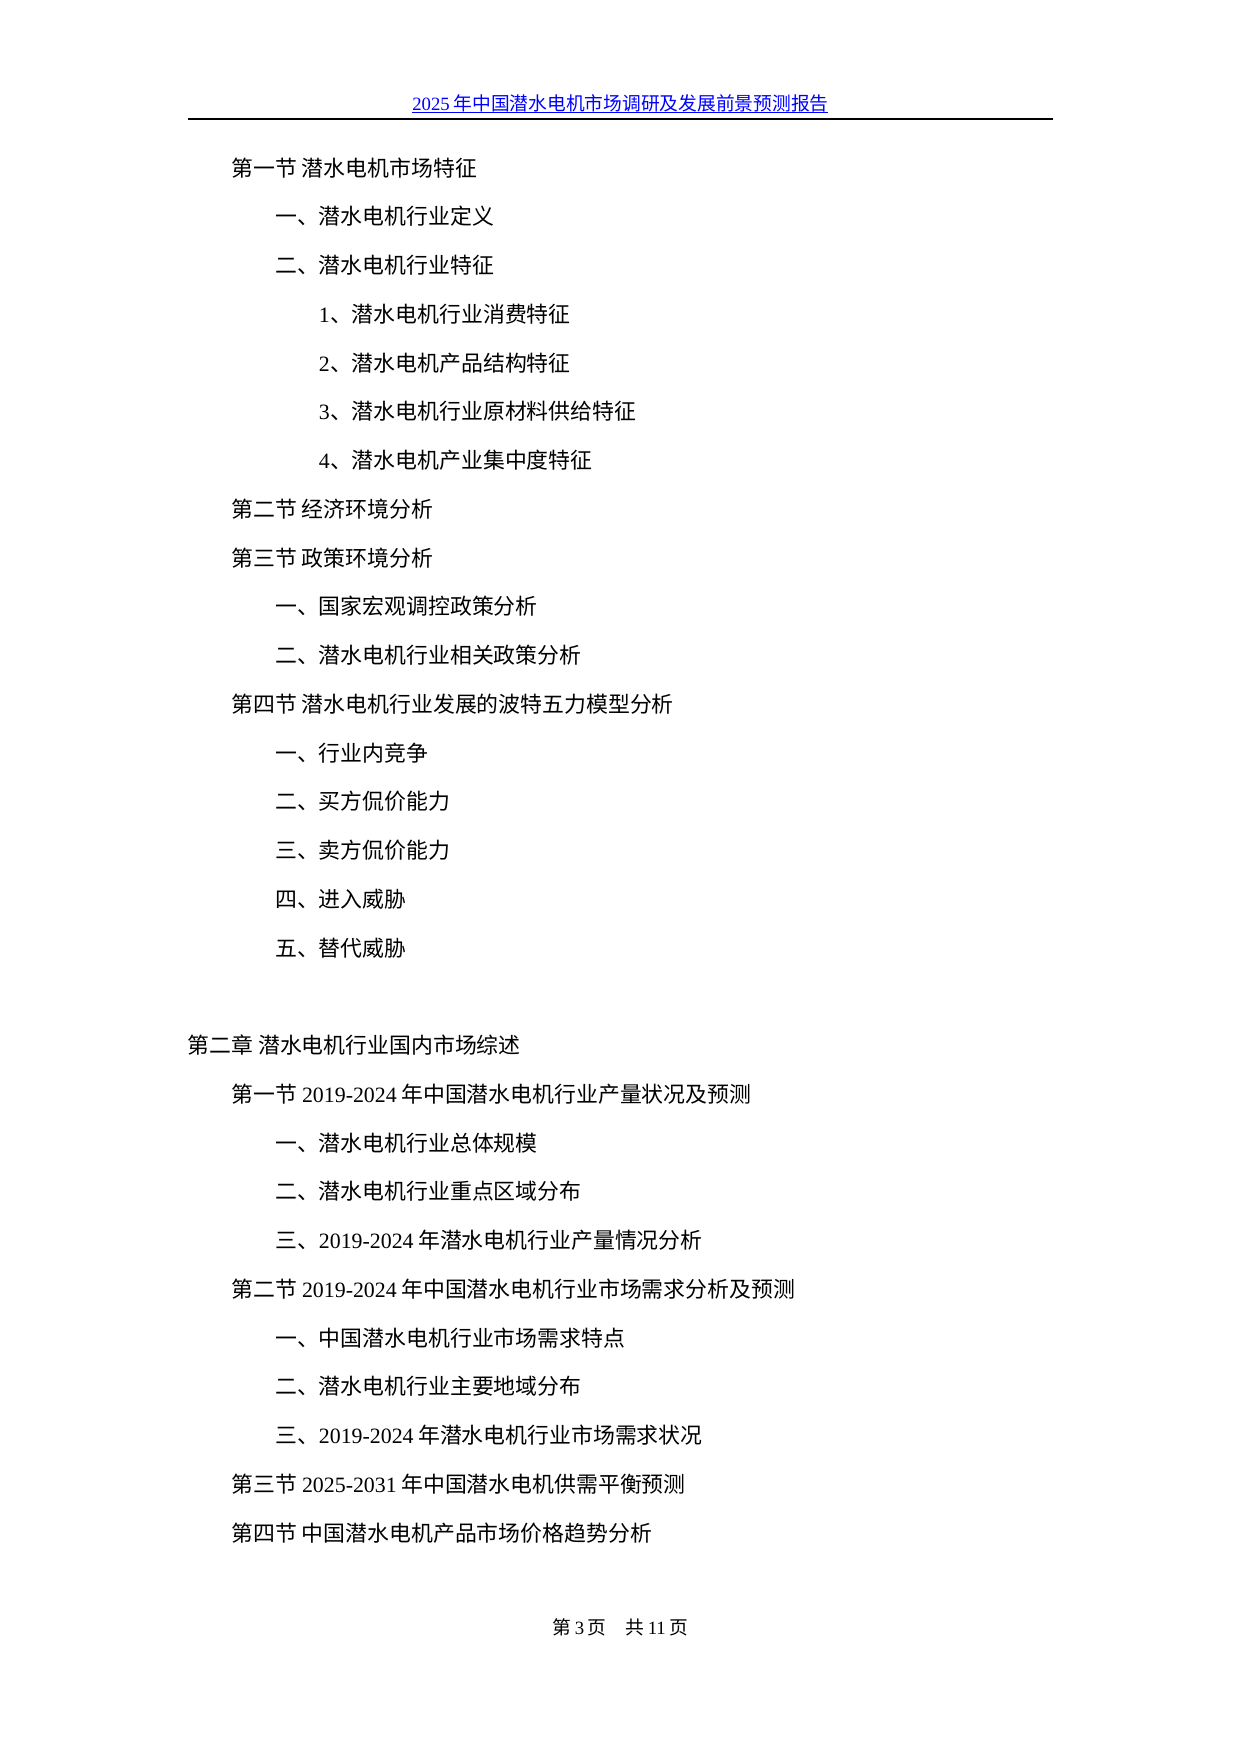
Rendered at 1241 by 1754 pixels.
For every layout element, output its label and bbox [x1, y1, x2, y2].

text [187, 150, 1053, 1548]
